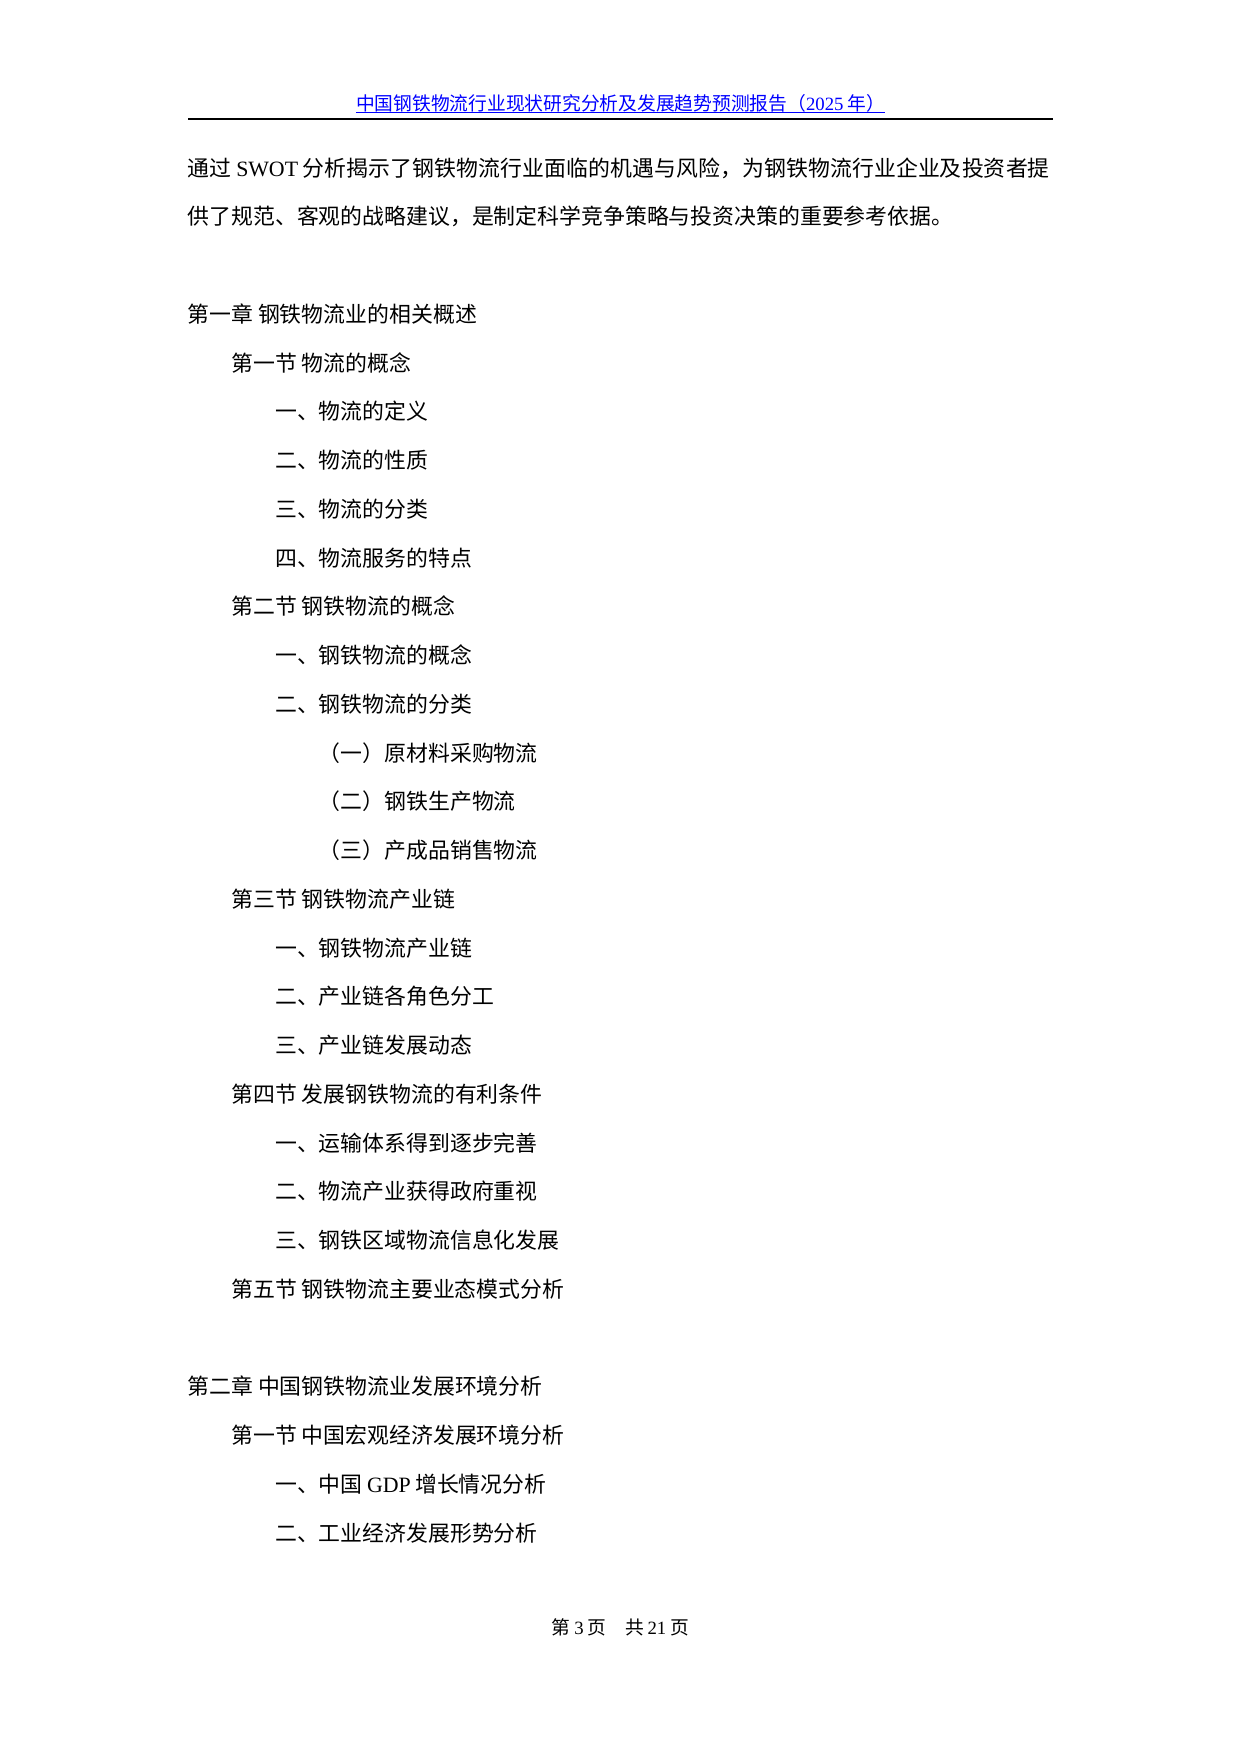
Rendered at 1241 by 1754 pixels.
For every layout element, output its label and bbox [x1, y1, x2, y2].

text [187, 150, 1053, 1548]
